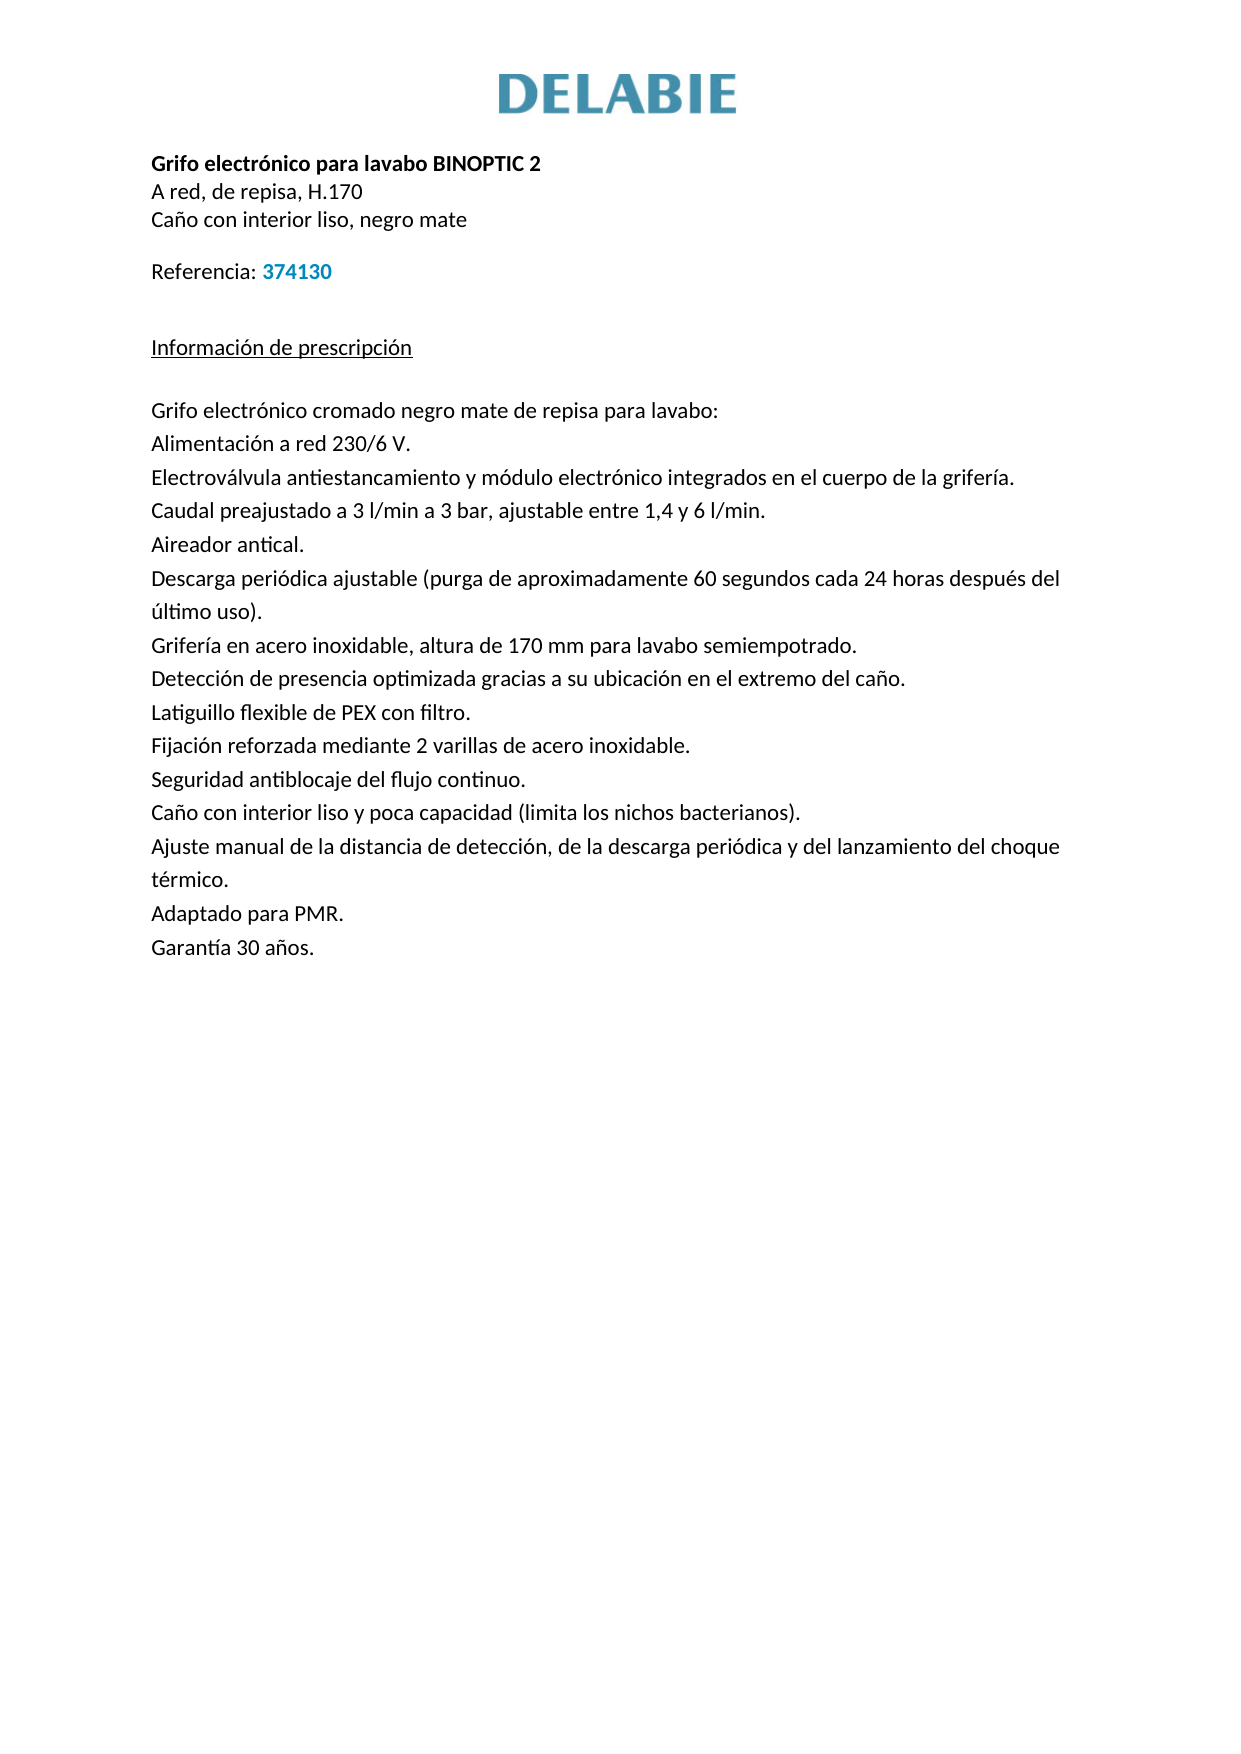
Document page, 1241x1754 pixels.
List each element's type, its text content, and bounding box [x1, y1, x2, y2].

text Referencia: 374130 [151, 257, 1084, 285]
text Seguridad antiblocaje del flujo continuo. [151, 765, 1084, 793]
text Caudal preajustado a 3 l/min a 3 bar, ajustable entre 1,4 y 6 l/min. [151, 497, 1084, 525]
text Electroválvula antiestancamiento y módulo electrónico integrados en el cuerpo de la grifería. [151, 463, 1084, 491]
text Adaptado para PMR. [151, 899, 1084, 927]
text Caño con interior liso, negro mate [151, 205, 1084, 233]
text Grifería en acero inoxidable, altura de 170 mm para lavabo semiempotrado. [151, 631, 1084, 659]
text Detección de presencia optimizada gracias a su ubicación en el extremo del caño. [151, 664, 1084, 692]
text A red, de repisa, H.170 [151, 177, 1084, 205]
picture [497, 74, 738, 114]
text Latiguillo flexible de PEX con filtro. [151, 698, 1084, 726]
text Grifo electrónico cromado negro mate de repisa para lavabo: [151, 396, 1084, 424]
text Garantía 30 años. [151, 933, 1084, 961]
text Alimentación a red 230/6 V. [151, 429, 1084, 458]
text Descarga periódica ajustable (purga de aproximadamente 60 segundos cada 24 horas después del último uso). [151, 564, 1084, 625]
text Fijación reforzada mediante 2 varillas de acero inoxidable. [151, 731, 1084, 759]
text Aireador antical. [151, 530, 1084, 558]
text Información de prescripción [151, 333, 1084, 361]
text Grifo electrónico para lavabo BINOPTIC 2 [151, 149, 1084, 177]
text Caño con interior liso y poca capacidad (limita los nichos bacterianos). [151, 798, 1084, 827]
text Ajuste manual de la distancia de detección, de la descarga periódica y del lanzamiento del choque térmico. [151, 832, 1084, 894]
